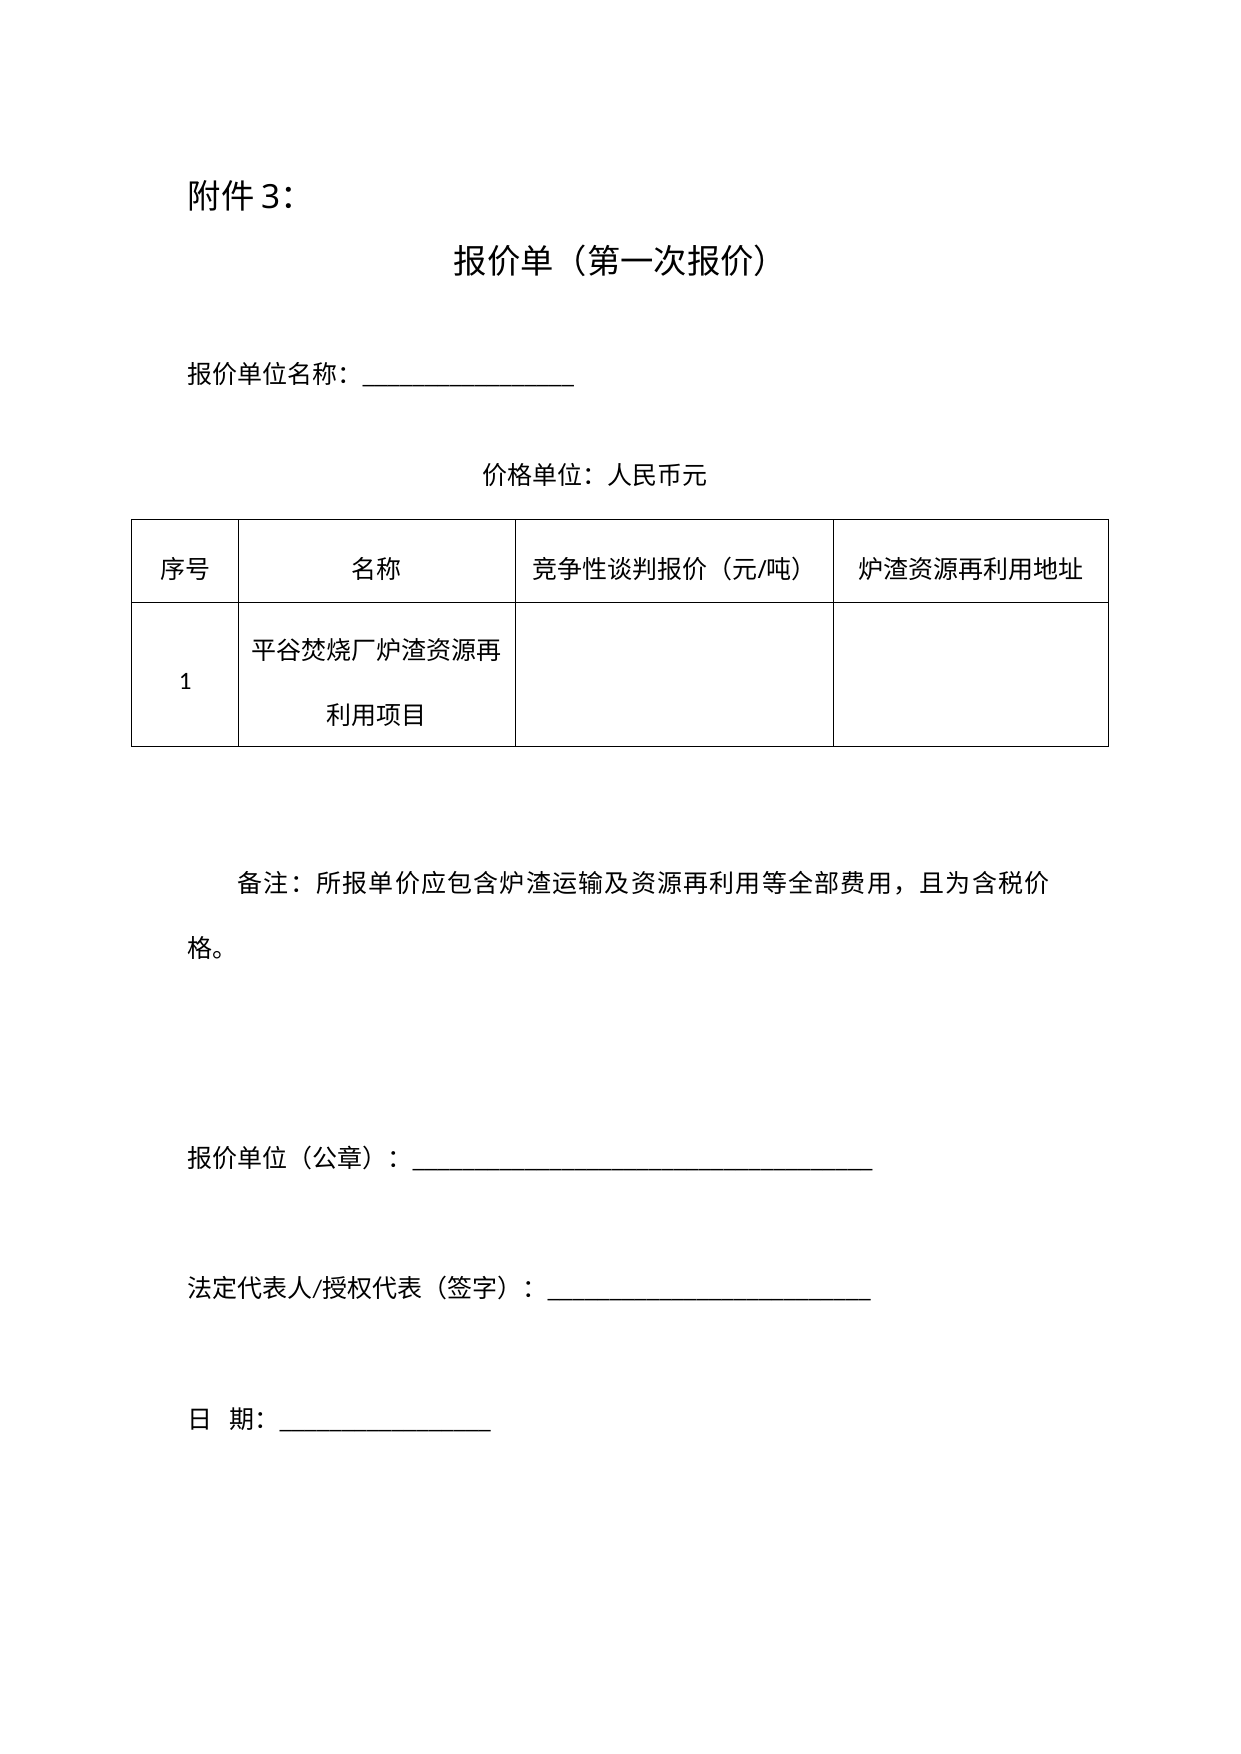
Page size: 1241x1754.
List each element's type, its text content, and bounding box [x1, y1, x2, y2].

table_header 序号 [132, 520, 238, 602]
text 日 期：_________________ [187, 1385, 1053, 1450]
text 法定代表人/授权代表（签字）：__________________________ [187, 1254, 1053, 1319]
table_header 竞争性谈判报价（元/吨） [516, 520, 833, 602]
text 报价单位名称：_________________ [187, 340, 1053, 405]
table_cell 平谷焚烧厂炉渣资源再利用项目 [239, 603, 515, 746]
table_header 名称 [239, 520, 515, 602]
text 价格单位：人民币元 [187, 441, 1053, 506]
table_cell 1 [132, 603, 238, 746]
table_cell [516, 603, 833, 746]
text 附件3： [187, 162, 1053, 227]
text 报价单（第一次报价） [187, 227, 1053, 292]
text 备注：所报单价应包含炉渣运输及资源再利用等全部费用，且为含税价格。 [187, 849, 1053, 979]
table_header 炉渣资源再利用地址 [834, 520, 1108, 602]
text 报价单位（公章）：_____________________________________ [187, 1124, 1053, 1189]
table_cell [834, 603, 1108, 746]
